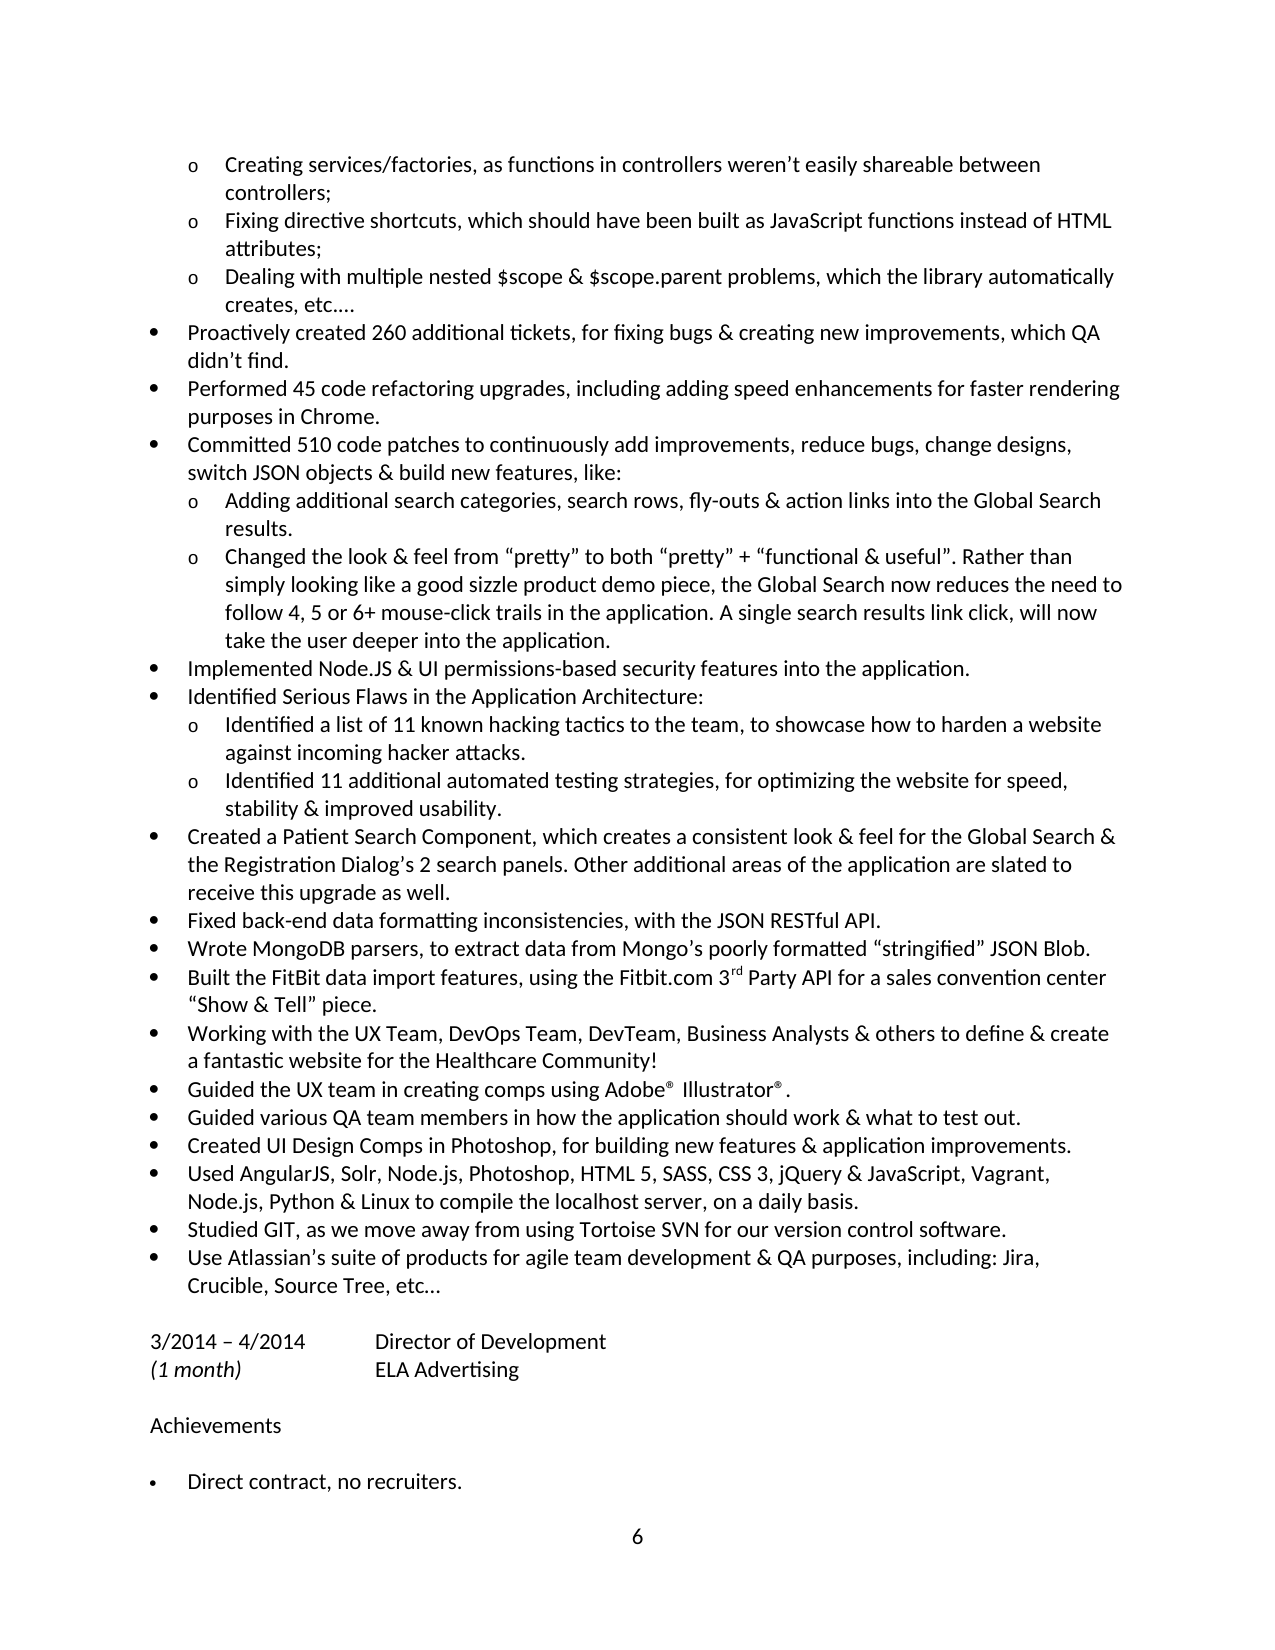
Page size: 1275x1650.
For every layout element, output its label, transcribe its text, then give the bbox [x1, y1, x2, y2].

list Fixed back-end data formatting inconsistencies, with the JSON RESTful API. [150, 907, 1125, 934]
list Identified a list of 11 known hacking tactics to the team, to showcase how to harden a website against incoming hacker attacks. [187, 710, 1125, 766]
list Used AngularJS, Solr, Node.js, Photoshop, HTML 5, SASS, CSS 3, jQuery & JavaScript, Vagrant, Node.js, Python & Linux to compile the localhost server, on a daily basis. [150, 1159, 1125, 1215]
list Changed the look & feel from “pretty” to both “pretty” + “functional & useful”. Rather than simply looking like a good sizzle product demo piece, the Global Search now reduces the need to follow 4, 5 or 6+ mouse-click trails in the application. A single search results link click, will now take the user deeper into the application. [187, 542, 1125, 654]
list Committed 510 code patches to continuously add improvements, reduce bugs, change designs, switch JSON objects & build new features, like: [150, 430, 1125, 486]
list Studied GIT, as we move away from using Tortoise SVN for our version control software. [150, 1215, 1125, 1243]
text Achievements [150, 1411, 1125, 1439]
list Guided various QA team members in how the application should work & what to test out. [150, 1103, 1125, 1131]
list Adding additional search categories, search rows, fly-outs & action links into the Global Search results. [187, 486, 1125, 542]
list Performed 45 code refactoring upgrades, including adding speed enhancements for faster rendering purposes in Chrome. [150, 374, 1125, 430]
list Creating services/factories, as functions in controllers weren’t easily shareable between controllers; [187, 150, 1125, 206]
list Guided the UX team in creating comps using Adobe® Illustrator®. [150, 1075, 1125, 1103]
list Proactively created 260 additional tickets, for fixing bugs & creating new improvements, which QA didn’t find. [150, 318, 1125, 374]
list Dealing with multiple nested $scope & $scope.parent problems, which the library automatically creates, etc.… [187, 262, 1125, 318]
text (1 month) ELA Advertising [150, 1355, 1125, 1383]
list Built the FitBit data import features, using the Fitbit.com 3rd Party API for a sales convention center “Show & Tell” piece. [150, 963, 1125, 1019]
list Created UI Design Comps in Photoshop, for building new features & application improvements. [150, 1131, 1125, 1159]
list Created a Patient Search Component, which creates a consistent look & feel for the Global Search & the Registration Dialog’s 2 search panels. Other additional areas of the application are slated to receive this upgrade as well. [150, 822, 1125, 907]
text 3/2014 – 4/2014 Director of Development [150, 1327, 1125, 1355]
list Use Atlassian’s suite of products for agile team development & QA purposes, including: Jira, Crucible, Source Tree, etc… [150, 1243, 1125, 1299]
list Fixing directive shortcuts, which should have been built as JavaScript functions instead of HTML attributes; [187, 206, 1125, 262]
list Direct contract, no recruiters. [150, 1467, 1125, 1495]
list Working with the UX Team, DevOps Team, DevTeam, Business Analysts & others to define & create a fantastic website for the Healthcare Community! [150, 1019, 1125, 1075]
list Identified 11 additional automated testing strategies, for optimizing the website for speed, stability & improved usability. [187, 766, 1125, 822]
list Implemented Node.JS & UI permissions-based security features into the application. [150, 654, 1125, 682]
list Wrote MongoDB parsers, to extract data from Mongo’s poorly formatted “stringified” JSON Blob. [150, 934, 1125, 963]
list Identified Serious Flaws in the Application Architecture: [150, 682, 1125, 710]
